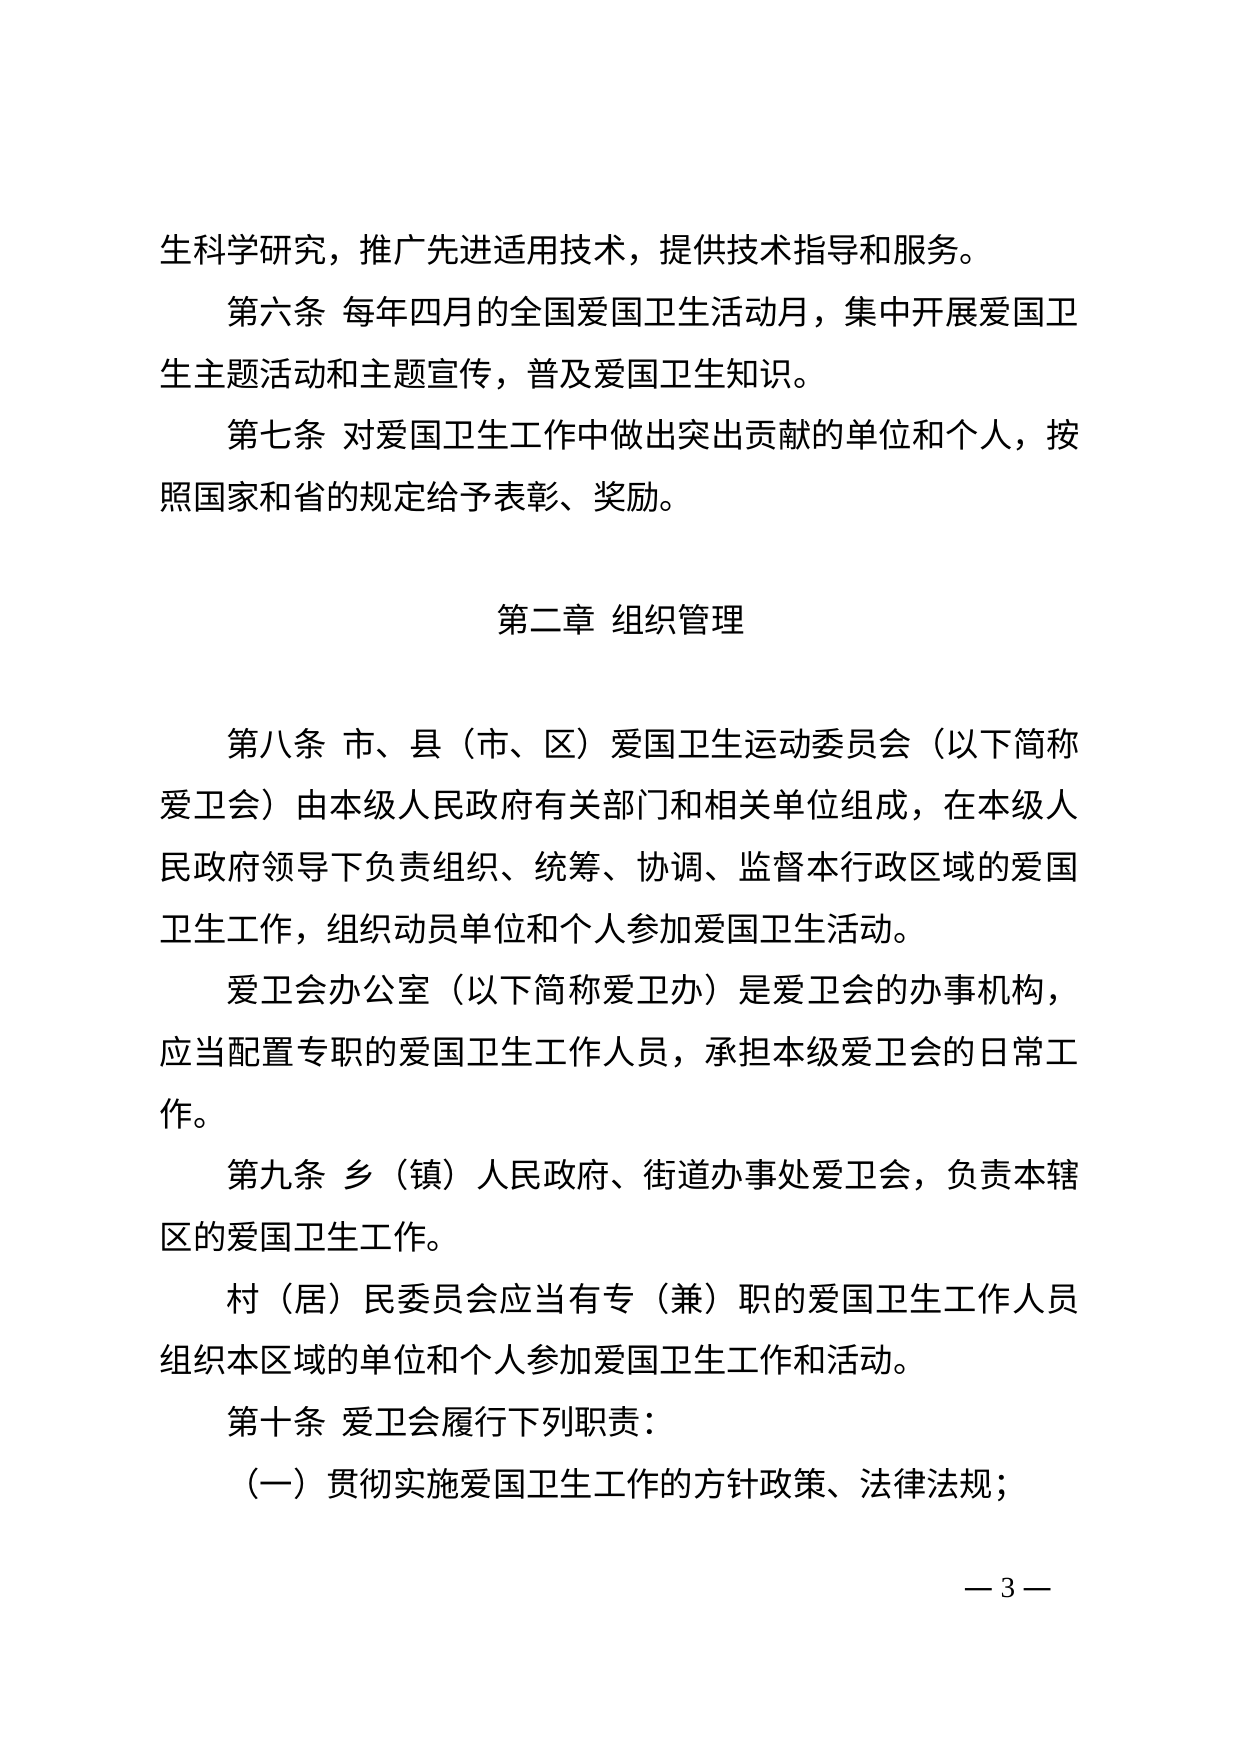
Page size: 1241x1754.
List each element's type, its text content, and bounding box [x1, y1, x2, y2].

text 第九条 乡（镇）人民政府、街道办事处爱卫会，负责本辖区的爱国卫生工作。 [159, 1139, 1081, 1262]
text 第六条 每年四月的全国爱国卫生活动月，集中开展爱国卫生主题活动和主题宣传，普及爱国卫生知识。 [159, 275, 1081, 399]
text 第八条 市、县（市、区）爱国卫生运动委员会（以下简称爱卫会）由本级人民政府有关部门和相关单位组成，在本级人民政府领导下负责组织、统筹、协调、监督本行政区域的爱国卫生工作，组织动员单位和个人参加爱国卫生活动。 [159, 707, 1081, 954]
text （一）贯彻实施爱国卫生工作的方针政策、法律法规； [159, 1447, 1081, 1509]
text 第七条 对爱国卫生工作中做出突出贡献的单位和个人，按照国家和省的规定给予表彰、奖励。 [159, 399, 1081, 522]
text 村（居）民委员会应当有专（兼）职的爱国卫生工作人员，组织本区域的单位和个人参加爱国卫生工作和活动。 [159, 1262, 1081, 1385]
text 爱卫会办公室（以下简称爱卫办）是爱卫会的办事机构，应当配置专职的爱国卫生工作人员，承担本级爱卫会的日常工作。 [159, 954, 1081, 1139]
text 第十条 爱卫会履行下列职责： [159, 1385, 1081, 1447]
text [159, 214, 1081, 275]
text 第二章 组织管理 [159, 584, 1081, 645]
